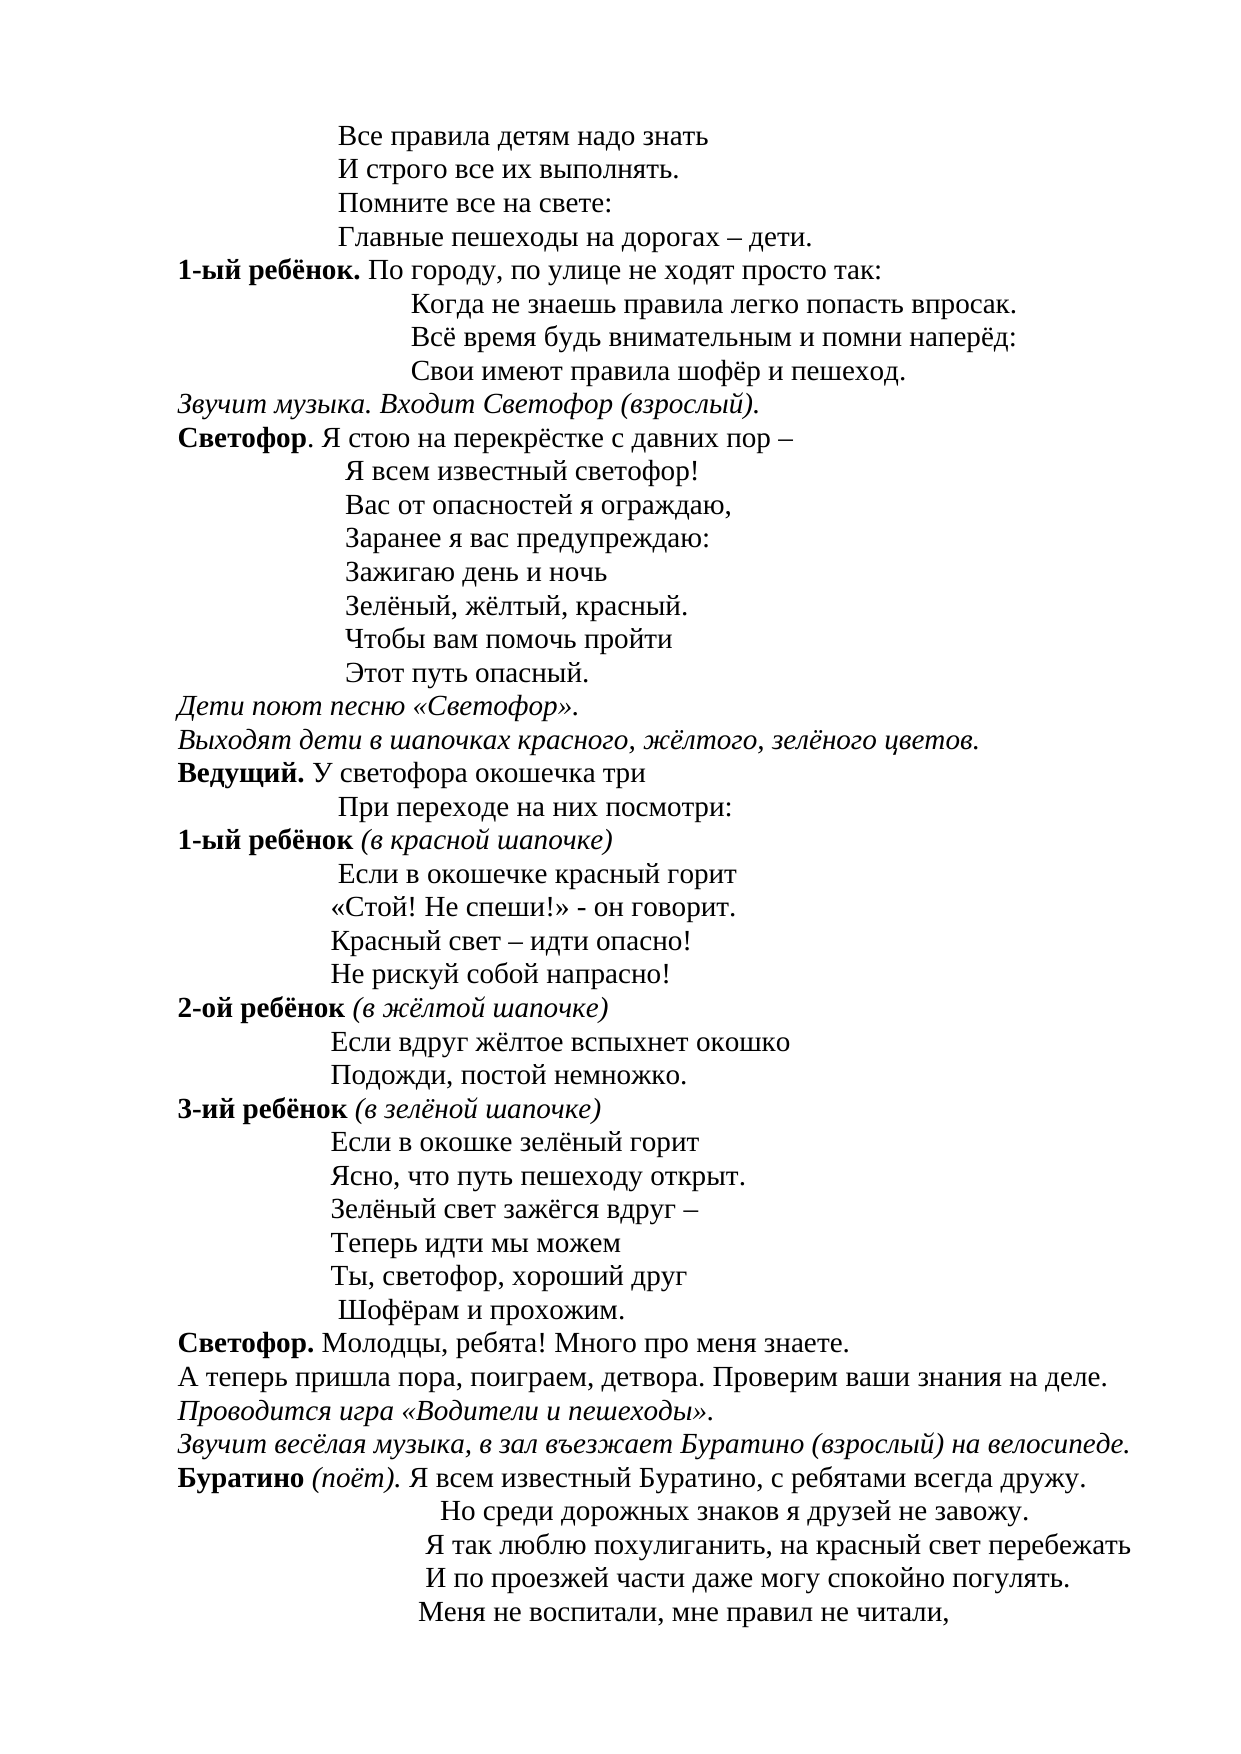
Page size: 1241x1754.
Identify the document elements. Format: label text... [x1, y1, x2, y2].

text А теперь пришла пора, поиграем, детвора. Проверим ваши знания на деле. [177, 1359, 1152, 1393]
text Заранее я вас предупреждаю: [177, 521, 1152, 554]
text Звучит весёлая музыка, в зал въезжает Буратино (взрослый) на велосипеде. [177, 1426, 1152, 1460]
text Зажигаю день и ночь [177, 554, 1152, 588]
text Вас от опасностей я ограждаю, [177, 487, 1152, 521]
text Главные пешеходы на дорогах – дети. [177, 219, 1152, 252]
text Звучит музыка. Входит Светофор (взрослый). [177, 386, 1152, 420]
text Ты, светофор, хороший друг [177, 1258, 1152, 1292]
text Дети поют песню «Светофор». [177, 688, 1152, 722]
text Подожди, постой немножко. [177, 1057, 1152, 1091]
text Выходят дети в шапочках красного, жёлтого, зелёного цветов. [177, 722, 1152, 755]
text Светофор. Я стою на перекрёстке с давних пор – [177, 420, 1152, 453]
text Если в окошке зелёный горит [177, 1124, 1152, 1158]
text Я всем известный светофор! [177, 453, 1152, 487]
text Все правила детям надо знать [177, 118, 1152, 152]
text Ведущий. У светофора окошечка три [177, 755, 1152, 789]
text Меня не воспитали, мне правил не читали, [177, 1594, 1152, 1627]
text Шофёрам и прохожим. [177, 1292, 1152, 1326]
text Теперь идти мы можем [177, 1225, 1152, 1258]
text Когда не знаешь правила легко попасть впросак. [177, 286, 1152, 319]
text Если в окошечке красный горит [177, 856, 1152, 889]
text И строго все их выполнять. [177, 152, 1152, 185]
text Если вдруг жёлтое вспыхнет окошко [177, 1024, 1152, 1057]
text Зелёный свет зажёгся вдруг – [177, 1191, 1152, 1225]
text 1-ый ребёнок (в красной шапочке) [177, 822, 1152, 856]
text Я так люблю похулиганить, на красный свет перебежать [177, 1527, 1152, 1560]
text Этот путь опасный. [177, 655, 1152, 688]
text 3-ий ребёнок (в зелёной шапочке) [177, 1091, 1152, 1124]
text Красный свет – идти опасно! [177, 923, 1152, 957]
text Всё время будь внимательным и помни наперёд: [177, 319, 1152, 353]
text Свои имеют правила шофёр и пешеход. [177, 353, 1152, 386]
text И по проезжей части даже могу спокойно погулять. [177, 1560, 1152, 1594]
text Не рискуй собой напрасно! [177, 957, 1152, 990]
text Чтобы вам помочь пройти [177, 621, 1152, 655]
text Зелёный, жёлтый, красный. [177, 588, 1152, 621]
text Буратино (поёт). Я всем известный Буратино, с ребятами всегда дружу. [177, 1460, 1152, 1493]
text Проводится игра «Водители и пешеходы». [177, 1393, 1152, 1426]
text 1-ый ребёнок. По городу, по улице не ходят просто так: [177, 252, 1152, 286]
text Ясно, что путь пешеходу открыт. [177, 1158, 1152, 1191]
text При переходе на них посмотри: [177, 789, 1152, 822]
text «Стой! Не спеши!» - он говорит. [177, 889, 1152, 923]
text Помните все на свете: [177, 185, 1152, 219]
text Но среди дорожных знаков я друзей не завожу. [177, 1493, 1152, 1527]
text 2-ой ребёнок (в жёлтой шапочке) [177, 990, 1152, 1024]
text Светофор. Молодцы, ребята! Много про меня знаете. [177, 1326, 1152, 1359]
